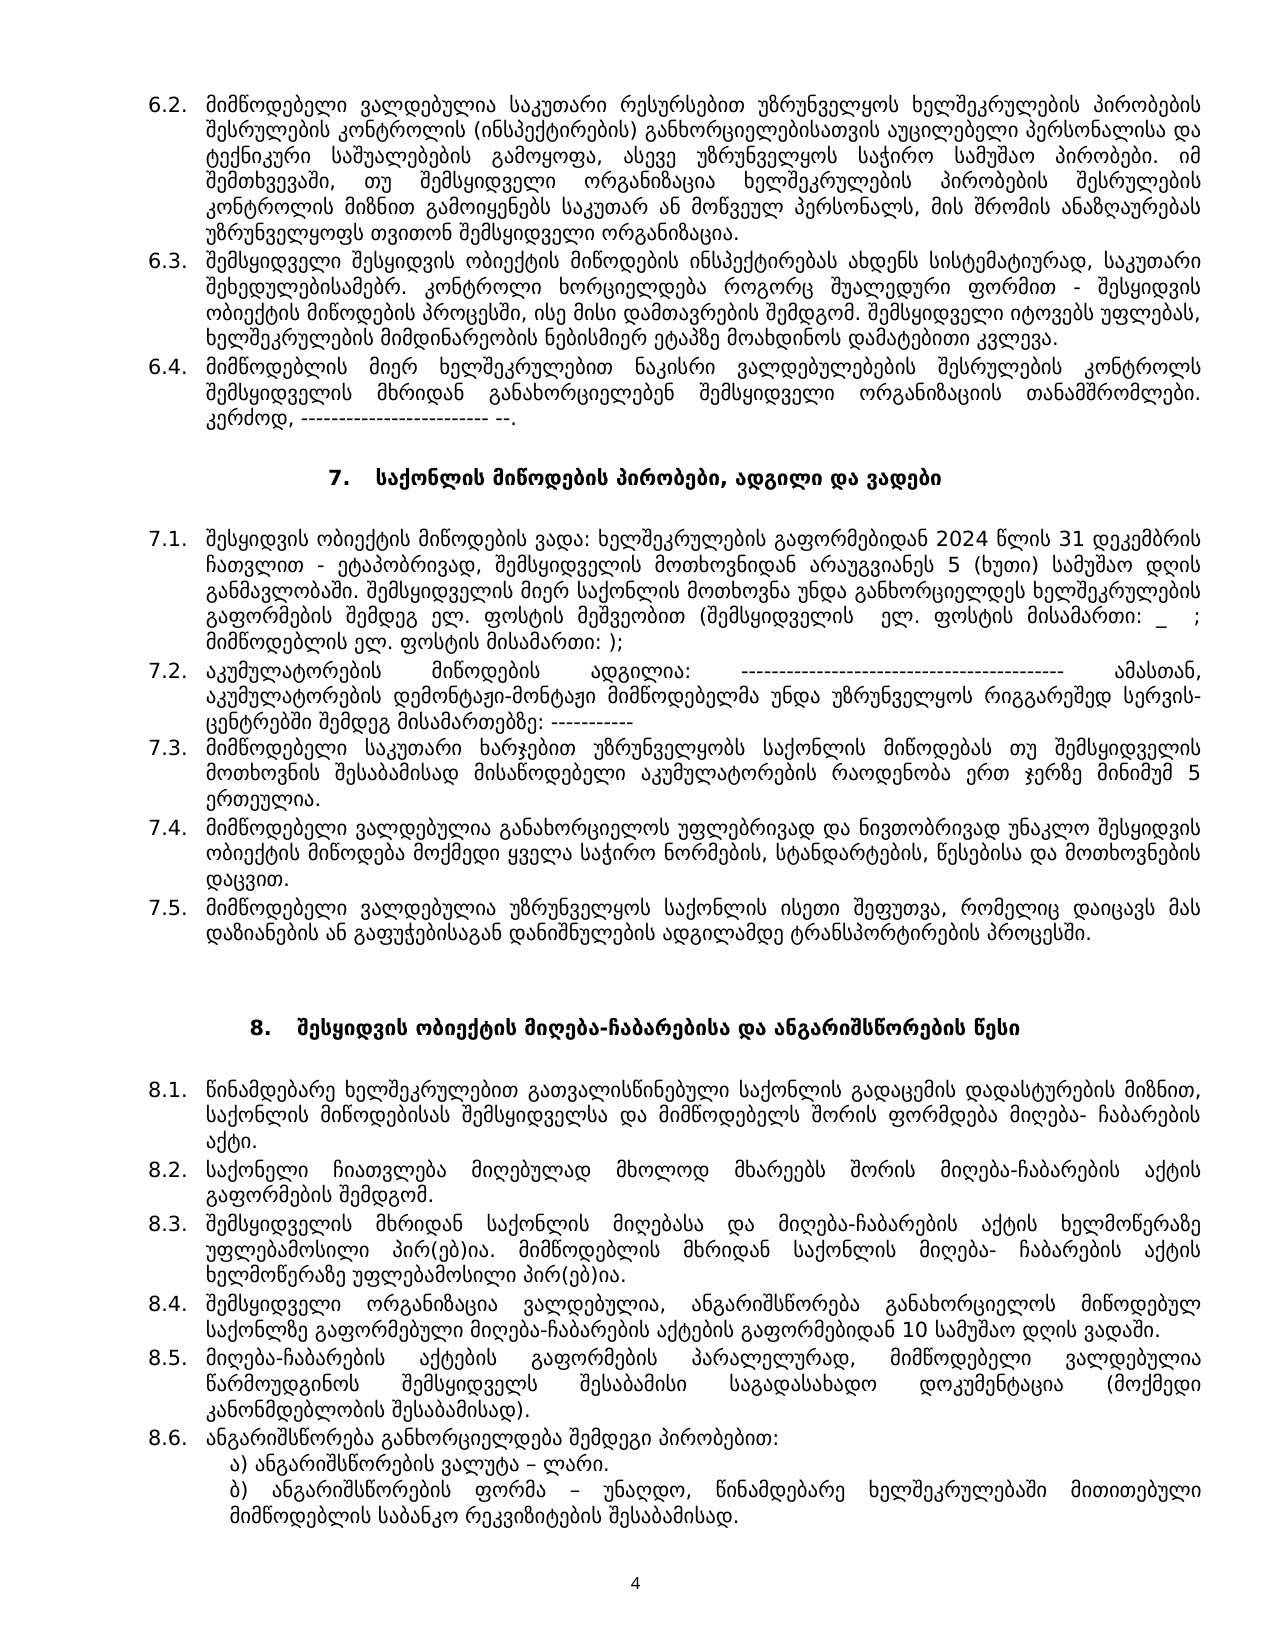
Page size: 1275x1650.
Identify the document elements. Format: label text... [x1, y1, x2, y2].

list მიმწოდებელი ვალდებულია საკუთარი რესურსებით უზრუნველყოს ხელშეკრულების პირობების შესრულების კონტროლის (ინსპექტირების) განხორციელებისათვის აუცილებელი პერსონალისა და ტექნიკური საშუალებების გამოყოფა, ასევე უზრუნველყოს საჭირო სამუშაო პირობები. იმ შემთხვევაში, თუ შემსყიდველი ორგანიზაცია ხელშეკრულების პირობების შესრულების კონტროლის მიზნით გამოიყენებს საკუთარ ან მოწვეულ პერსონალს, მის შრომის ანაზღაურებას უზრუნველყოფს თვითონ შემსყიდველი ორგანიზაცია. [148, 93, 1202, 245]
list მიმწოდებელი საკუთარი ხარჯებით უზრუნველყობს საქონლის მიწოდებას თუ შემსყიდველის მოთხოვნის შესაბამისად მისაწოდებელი აკუმულატორების რაოდენობა ერთ ჯერზე მინიმუმ 5 ერთეულია. [148, 736, 1202, 811]
list მიღება-ჩაბარების აქტების გაფორმების პარალელურად, მიმწოდებელი ვალდებულია წარმოუდგინოს შემსყიდველს შესაბამისი საგადასახადო დოკუმენტაცია (მოქმედი კანონმდებლობის შესაბამისად). [148, 1346, 1202, 1422]
text ა) ანგარიშსწორების ვალუტა – ლარი. [229, 1452, 1202, 1477]
list შესყიდვის ობიექტის მიწოდების ვადა: ხელშეკრულების გაფორმებიდან 2024 წლის 31 დეკემბრის ჩათვლით - ეტაპობრივად, შემსყიდველის მოთხოვნიდან არაუგვიანეს 5 (ხუთი) სამუშაო დღის განმავლობაში. შემსყიდველის მიერ საქონლის მოთხოვნა უნდა განხორციელდეს ხელშეკრულების გაფორმების შემდეგ ელ. ფოსტის მეშვეობით (შემსყიდველის ელ. ფოსტის მისამართი: _ ; მიმწოდებლის ელ. ფოსტის მისამართი: ); [148, 527, 1202, 654]
list მიმწოდებელი ვალდებულია განახორციელოს უფლებრივად და ნივთობრივად უნაკლო შესყიდვის ობიექტის მიწოდება მოქმედი ყველა საჭირო ნორმების, სტანდარტების, წესებისა და მოთხოვნების დაცვით. [148, 816, 1202, 891]
list საქონელი ჩიათვლება მიღებულად მხოლოდ მხარეებს შორის მიღება-ჩაბარების აქტის გაფორმების შემდგომ. [148, 1158, 1202, 1207]
list შესყიდვის ობიექტის მიღება-ჩაბარებისა და ანგარიშსწორების წესი [73, 1016, 1197, 1040]
list წინამდებარე ხელშეკრულებით გათვალისწინებული საქონლის გადაცემის დადასტურების მიზნით, საქონლის მიწოდებისას შემსყიდველსა და მიმწოდებელს შორის ფორმდება მიღება- ჩაბარების აქტი. [148, 1078, 1202, 1153]
list საქონლის მიწოდების პირობები, ადგილი და ვადები [73, 466, 1197, 490]
list შემსყიდველი შესყიდვის ობიექტის მიწოდების ინსპექტირებას ახდენს სისტემატიურად, საკუთარი შეხედულებისამებრ. კონტროლი ხორციელდება როგორც შუალედური ფორმით - შესყიდვის ობიექტის მიწოდების პროცესში, ისე მისი დამთავრების შემდგომ. შემსყიდველი იტოვებს უფლებას, ხელშეკრულების მიმდინარეობის ნებისმიერ ეტაპზე მოახდინოს დამატებითი კვლევა. [148, 249, 1202, 351]
list აკუმულატორების მიწოდების ადგილია: ------------------------------------------- ამასთან, აკუმულატორების დემონტაჟი-მონტაჟი მიმწოდებელმა უნდა უზრუნველყოს რიგგარეშედ სერვის-ცენტრებში შემდეგ მისამართებზე: ----------- [148, 659, 1202, 734]
list მიმწოდებელი ვალდებულია უზრუნველყოს საქონლის ისეთი შეფუთვა, რომელიც დაიცავს მას დაზიანების ან გაფუჭებისაგან დანიშნულების ადგილამდე ტრანსპორტირების პროცესში. [148, 896, 1202, 946]
list მიმწოდებლის მიერ ხელშეკრულებით ნაკისრი ვალდებულებების შესრულების კონტროლს შემსყიდველის მხრიდან განახორციელებენ შემსყიდველი ორგანიზაციის თანამშრომლები. კერძოდ, ------------------------- --. [148, 355, 1202, 431]
text ბ) ანგარიშსწორების ფორმა – უნაღდო, წინამდებარე ხელშეკრულებაში მითითებული მიმწოდებლის საბანკო რეკვიზიტების შესაბამისად. [229, 1478, 1202, 1528]
list შემსყიდველის მხრიდან საქონლის მიღებასა და მიღება-ჩაბარების აქტის ხელმოწერაზე უფლებამოსილი პირ(ებ)ია. მიმწოდებლის მხრიდან საქონლის მიღება- ჩაბარების აქტის ხელმოწერაზე უფლებამოსილი პირ(ებ)ია. [148, 1212, 1202, 1287]
list შემსყიდველი ორგანიზაცია ვალდებულია, ანგარიშსწორება განახორციელოს მიწოდებულ საქონლზე გაფორმებული მიღება-ჩაბარების აქტების გაფორმებიდან 10 სამუშაო დღის ვადაში. [148, 1292, 1202, 1342]
list ანგარიშსწორება განხორციელდება შემდეგი პირობებით: [148, 1426, 1202, 1451]
